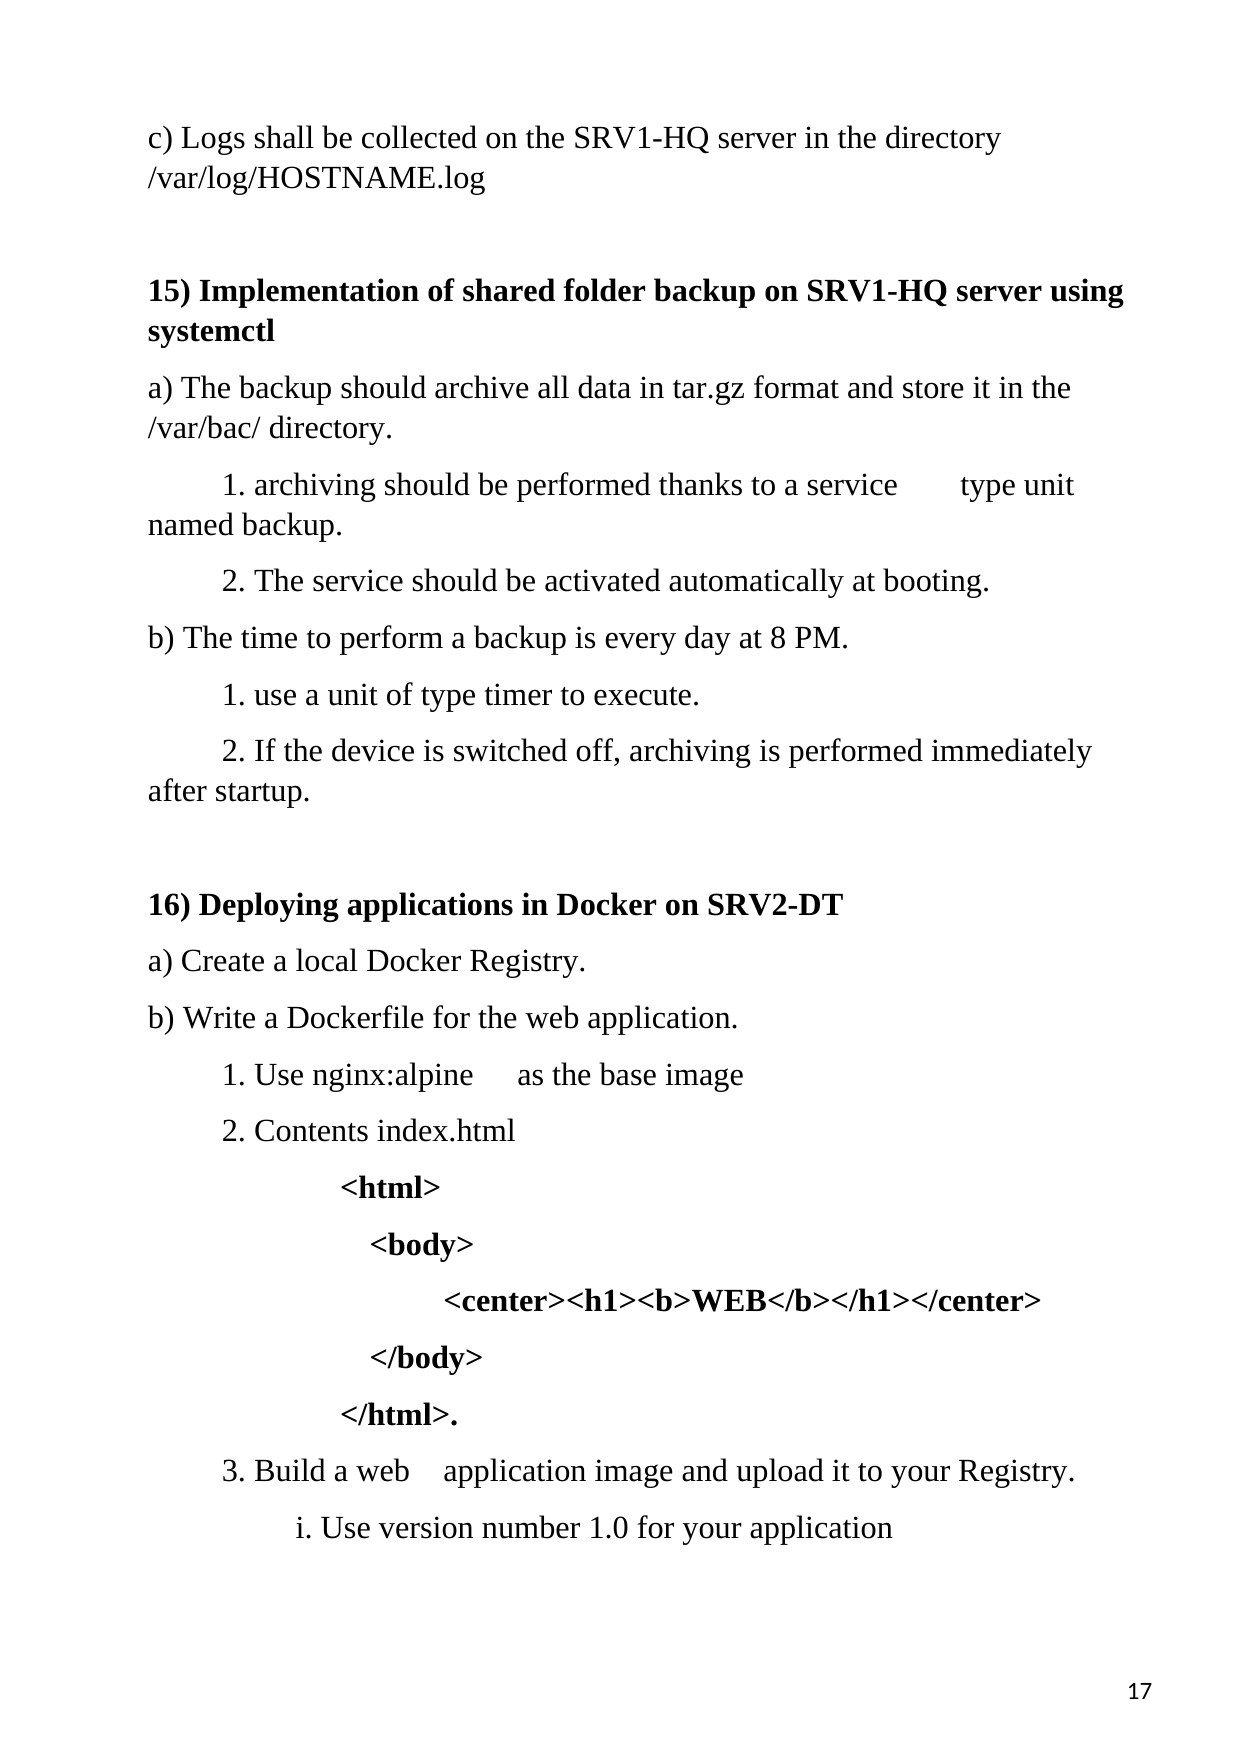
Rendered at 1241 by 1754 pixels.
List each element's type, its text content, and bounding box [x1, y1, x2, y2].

text a) Create a local Docker Registry. [148, 941, 1152, 978]
text 2. The service should be activated automatically at booting. [148, 561, 1152, 598]
text a) The backup should archive all data in tar.gz format and store it in the /var/bac/ directory. [148, 368, 1152, 445]
text 15) Implementation of shared folder backup on SRV1-HQ server using systemctl [148, 271, 1152, 348]
text b) The time to perform a backup is every day at 8 PM. [148, 618, 1152, 655]
text 2. Contents index.html [148, 1111, 1152, 1148]
text 1. archiving should be performed thanks to a service type unit named backup. [148, 465, 1152, 542]
text <body> [148, 1225, 1152, 1262]
text 16) Deploying applications in Docker on SRV2-DT [148, 885, 1152, 922]
text </html>. [148, 1395, 1152, 1432]
text 2. If the device is switched off, archiving is performed immediately after startup. [148, 731, 1152, 808]
text 1. Use nginx:alpine as the base image [148, 1055, 1152, 1092]
text b) Write a Dockerfile for the web application. [148, 998, 1152, 1035]
text 1. use a unit of type timer to execute. [148, 675, 1152, 712]
text <html> [148, 1168, 1152, 1205]
text </body> [148, 1338, 1152, 1375]
text 3. Build a web application image and upload it to your Registry. [148, 1451, 1152, 1488]
text i. Use version number 1.0 for your application [148, 1508, 1152, 1545]
text <center><h1><b>WEB</b></h1></center> [148, 1281, 1152, 1318]
text c) Logs shall be collected on the SRV1-HQ server in the directory /var/log/HOSTNAME.log [148, 118, 1152, 195]
